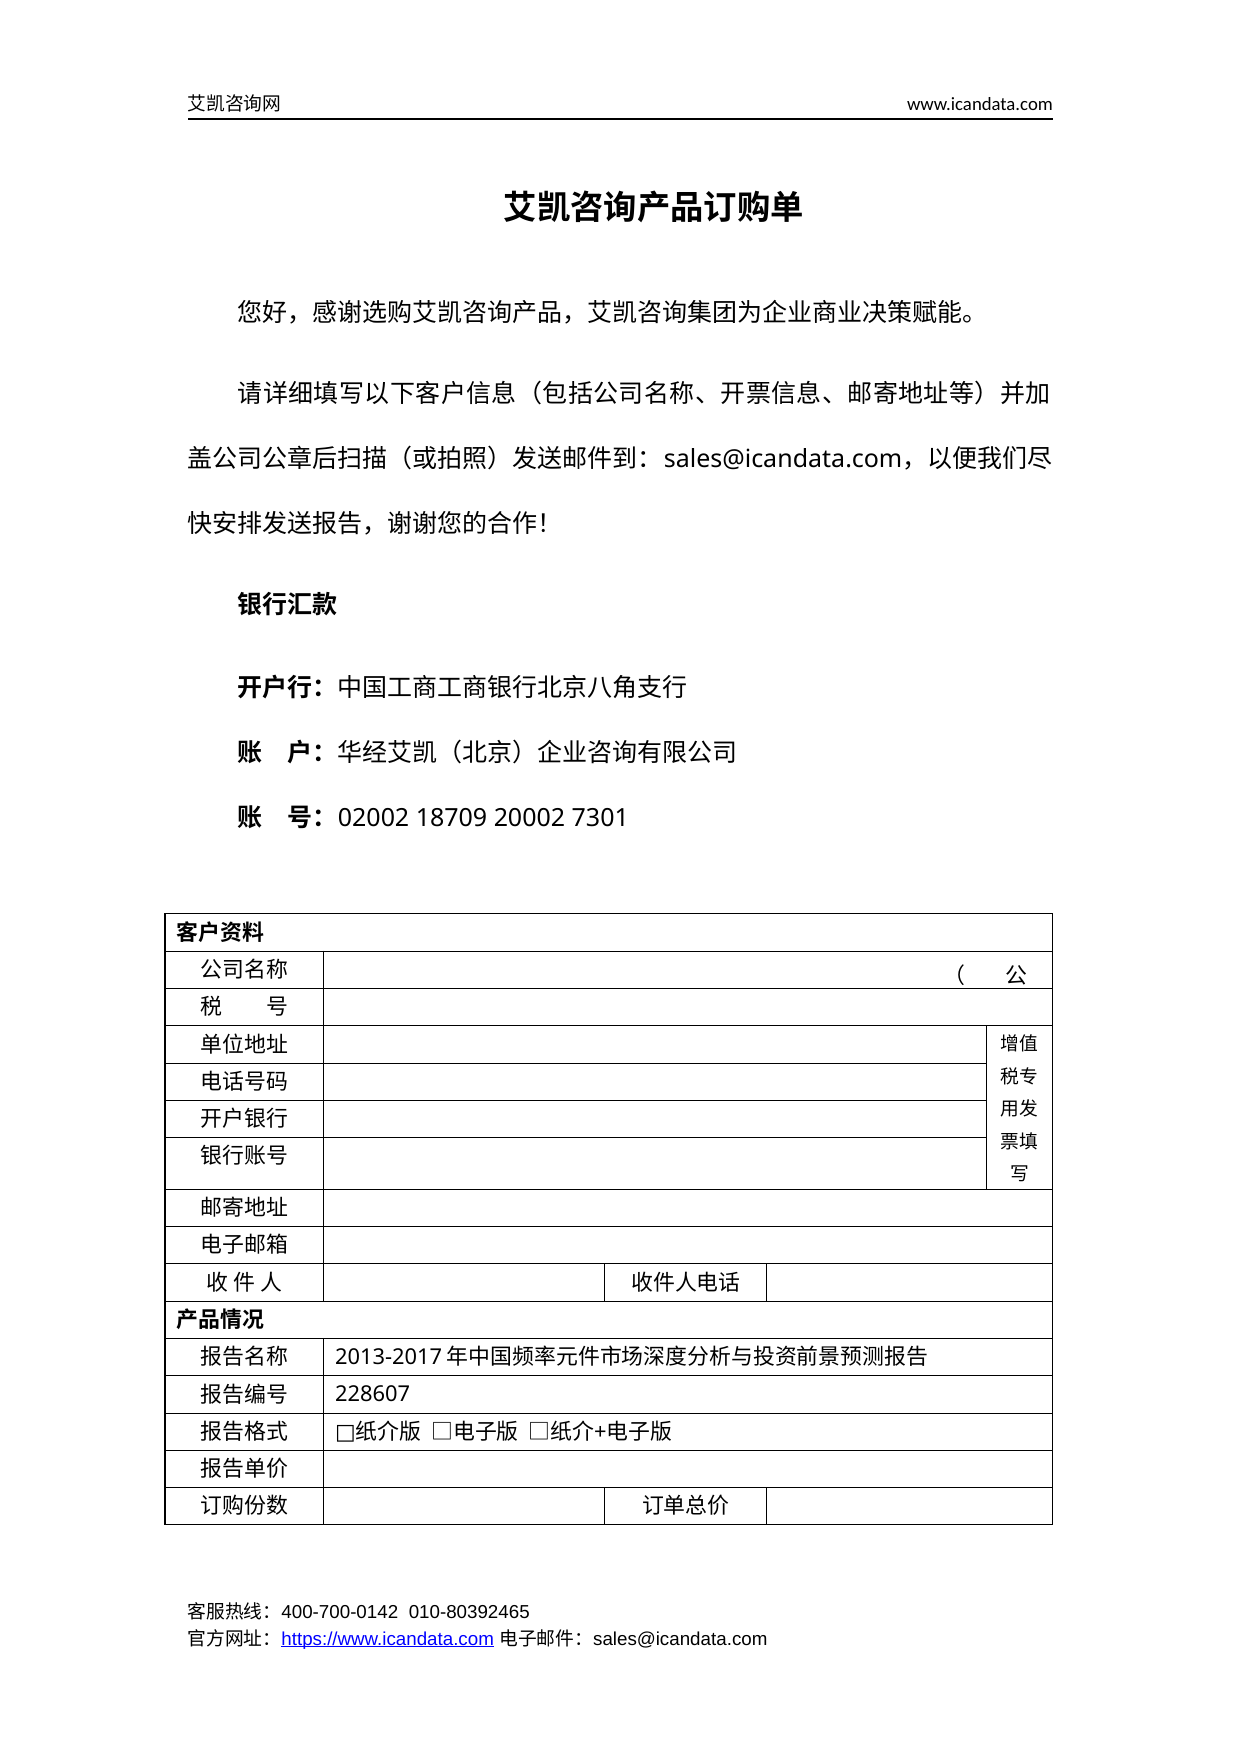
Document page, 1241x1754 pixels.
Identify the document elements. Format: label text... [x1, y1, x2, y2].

table_cell [324, 1138, 986, 1189]
text 您好，感谢选购艾凯咨询产品，艾凯咨询集团为企业商业决策赋能。 [187, 278, 1053, 343]
table_cell [324, 1227, 1052, 1263]
table_cell 税 号 [166, 989, 323, 1025]
table_cell 电话号码 [166, 1064, 323, 1100]
text 账 号：02002 18709 20002 7301 [187, 783, 1053, 848]
table_cell 收件人电话 [605, 1264, 766, 1301]
table_cell [324, 1451, 1052, 1487]
table_cell [324, 1026, 986, 1062]
table_cell [324, 1488, 604, 1524]
table_cell [324, 952, 1052, 988]
table_cell [324, 1064, 986, 1100]
table_header 客户资料 [166, 914, 1052, 951]
table_cell [324, 1190, 1052, 1226]
table_cell □纸介版 □电子版 □纸介+电子版 [324, 1414, 1052, 1450]
table_cell 228607 [324, 1376, 1052, 1412]
text 银行汇款 [187, 570, 1053, 635]
table_cell 订购份数 [166, 1488, 323, 1524]
table_cell 订单总价 [605, 1488, 766, 1524]
text 请详细填写以下客户信息（包括公司名称、开票信息、邮寄地址等）并加盖公司公章后扫描（或拍照）发送邮件到：sales@icandata.com，以便我们尽快安排发送报告，谢谢您的合作！ [187, 359, 1053, 554]
table_cell 电子邮箱 [166, 1227, 323, 1263]
table_cell 报告格式 [166, 1414, 323, 1450]
table_cell [324, 989, 1052, 1025]
table_cell 报告单价 [166, 1451, 323, 1487]
table_cell 公司名称 [166, 952, 323, 988]
table_cell 收 件 人 [166, 1264, 323, 1301]
table_cell [324, 1264, 604, 1301]
table_cell 报告名称 [166, 1339, 323, 1375]
table_cell 开户银行 [166, 1101, 323, 1137]
table_cell 产品情况 [166, 1302, 1052, 1338]
table_cell 报告编号 [166, 1376, 323, 1412]
table_cell [767, 1264, 1052, 1301]
table_cell 2013-2017年中国频率元件市场深度分析与投资前景预测报告 [324, 1339, 1052, 1375]
table_cell 单位地址 [166, 1026, 323, 1062]
text 账 户：华经艾凯（北京）企业咨询有限公司 [187, 718, 1053, 783]
table_cell [767, 1488, 1052, 1524]
table_cell [324, 1101, 986, 1137]
text 艾凯咨询产品订购单 [187, 172, 1053, 237]
table_cell 银行账号 [166, 1138, 323, 1189]
text 开户行：中国工商工商银行北京八角支行 [187, 653, 1053, 718]
table_cell 增值税专用发票填写 [987, 1026, 1052, 1189]
table_cell 邮寄地址 [166, 1190, 323, 1226]
